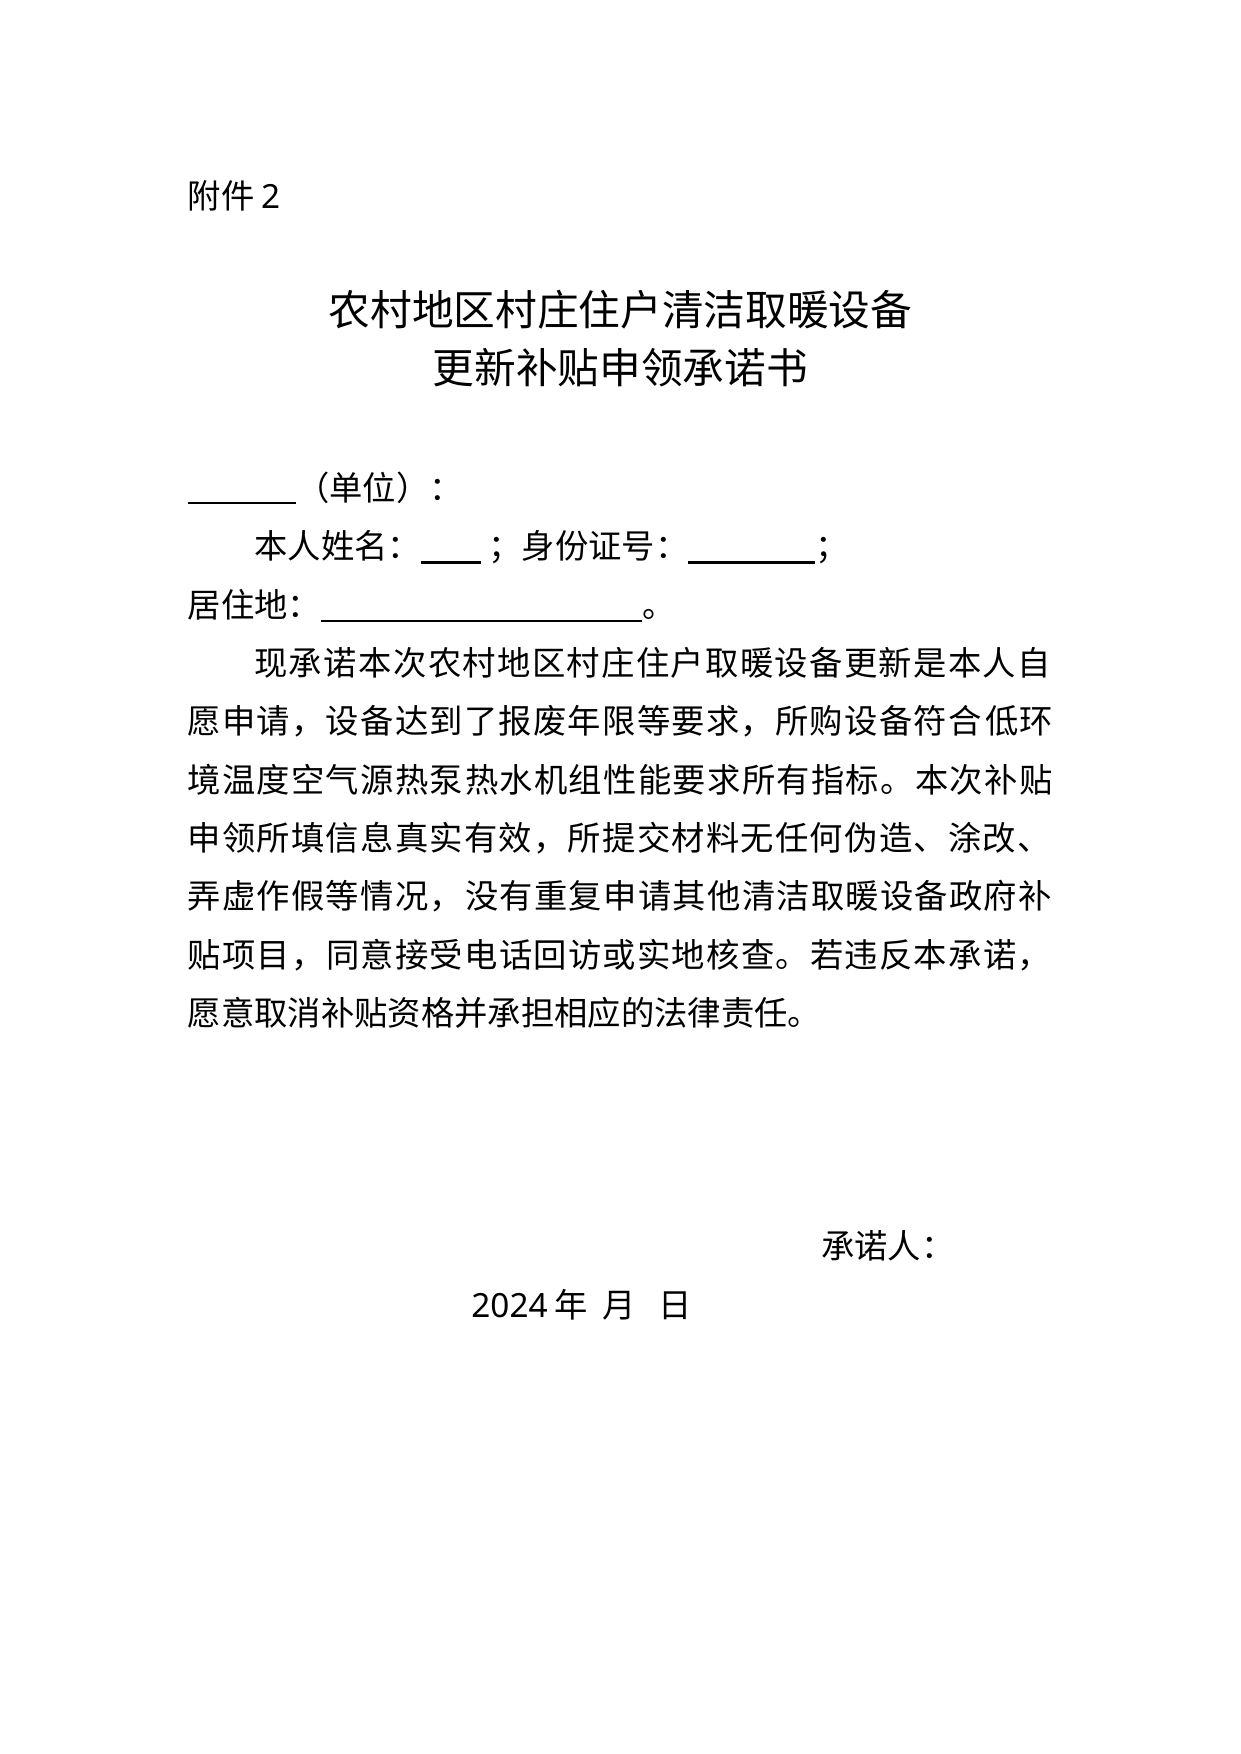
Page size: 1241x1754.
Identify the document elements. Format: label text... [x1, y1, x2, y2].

list 居住地： 。 [187, 570, 1053, 629]
text 农村地区村庄住户清洁取暖设备 [187, 279, 1053, 337]
text 附件2 [187, 162, 1053, 220]
text 承诺人： [187, 1212, 1053, 1270]
text 2024年 月 日 [187, 1270, 1053, 1329]
text 本人姓名： ；身份证号： ； [187, 512, 1053, 570]
text 更新补贴申领承诺书 [187, 337, 1053, 395]
subtitle 现承诺本次农村地区村庄住户取暖设备更新是本人自愿申请，设备达到了报废年限等要求，所购设备符合低环境温度空气源热泵热水机组性能要求所有指标。本次补贴申领所填信息真实有效，所提交材料无任何伪造、涂改、弄虚作假等情况，没有重复申请其他清洁取暖设备政府补贴项目，同意接受电话回访或实地核查。若违反本承诺，愿意取消补贴资格并承担相应的法律责任。 [187, 629, 1053, 1037]
text （单位）： [187, 454, 1053, 512]
